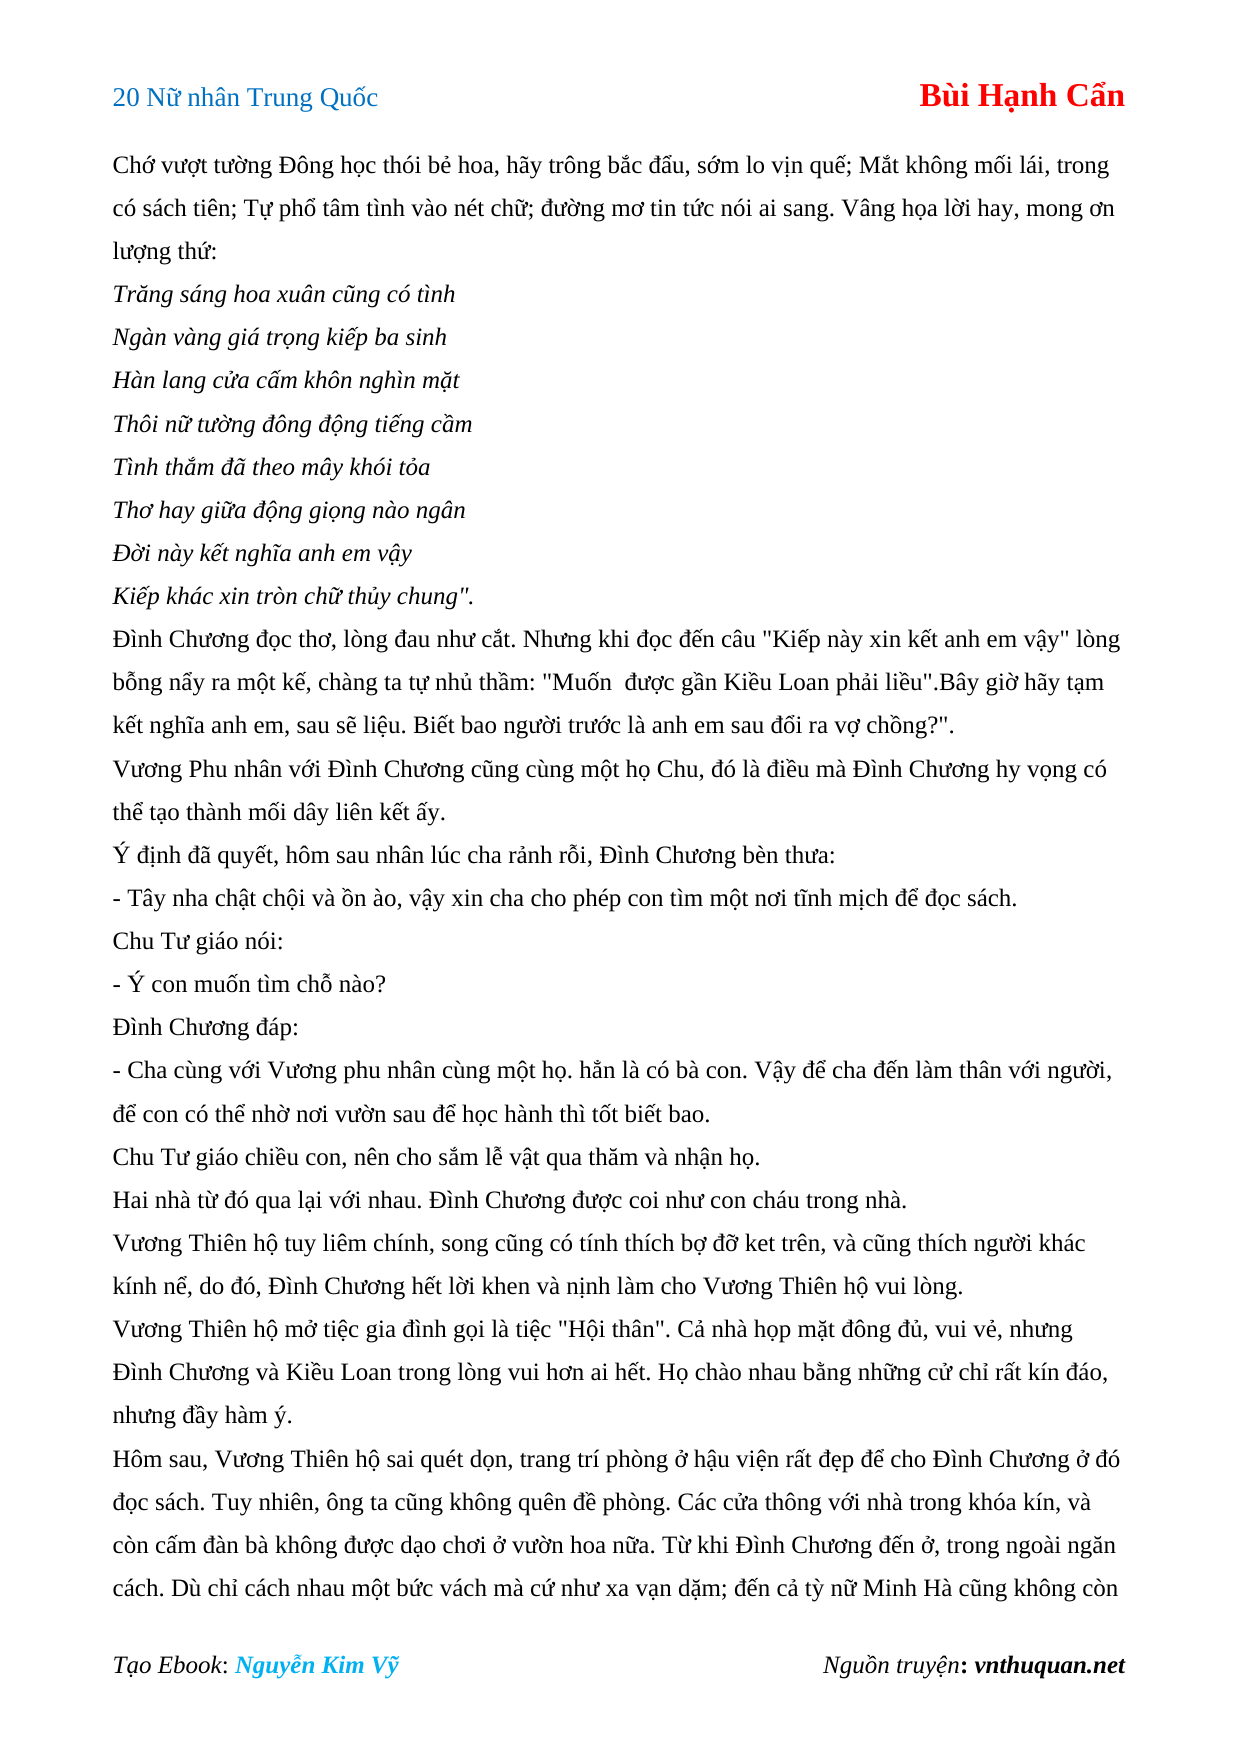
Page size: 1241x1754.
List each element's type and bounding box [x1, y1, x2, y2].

text [112, 150, 1128, 1602]
